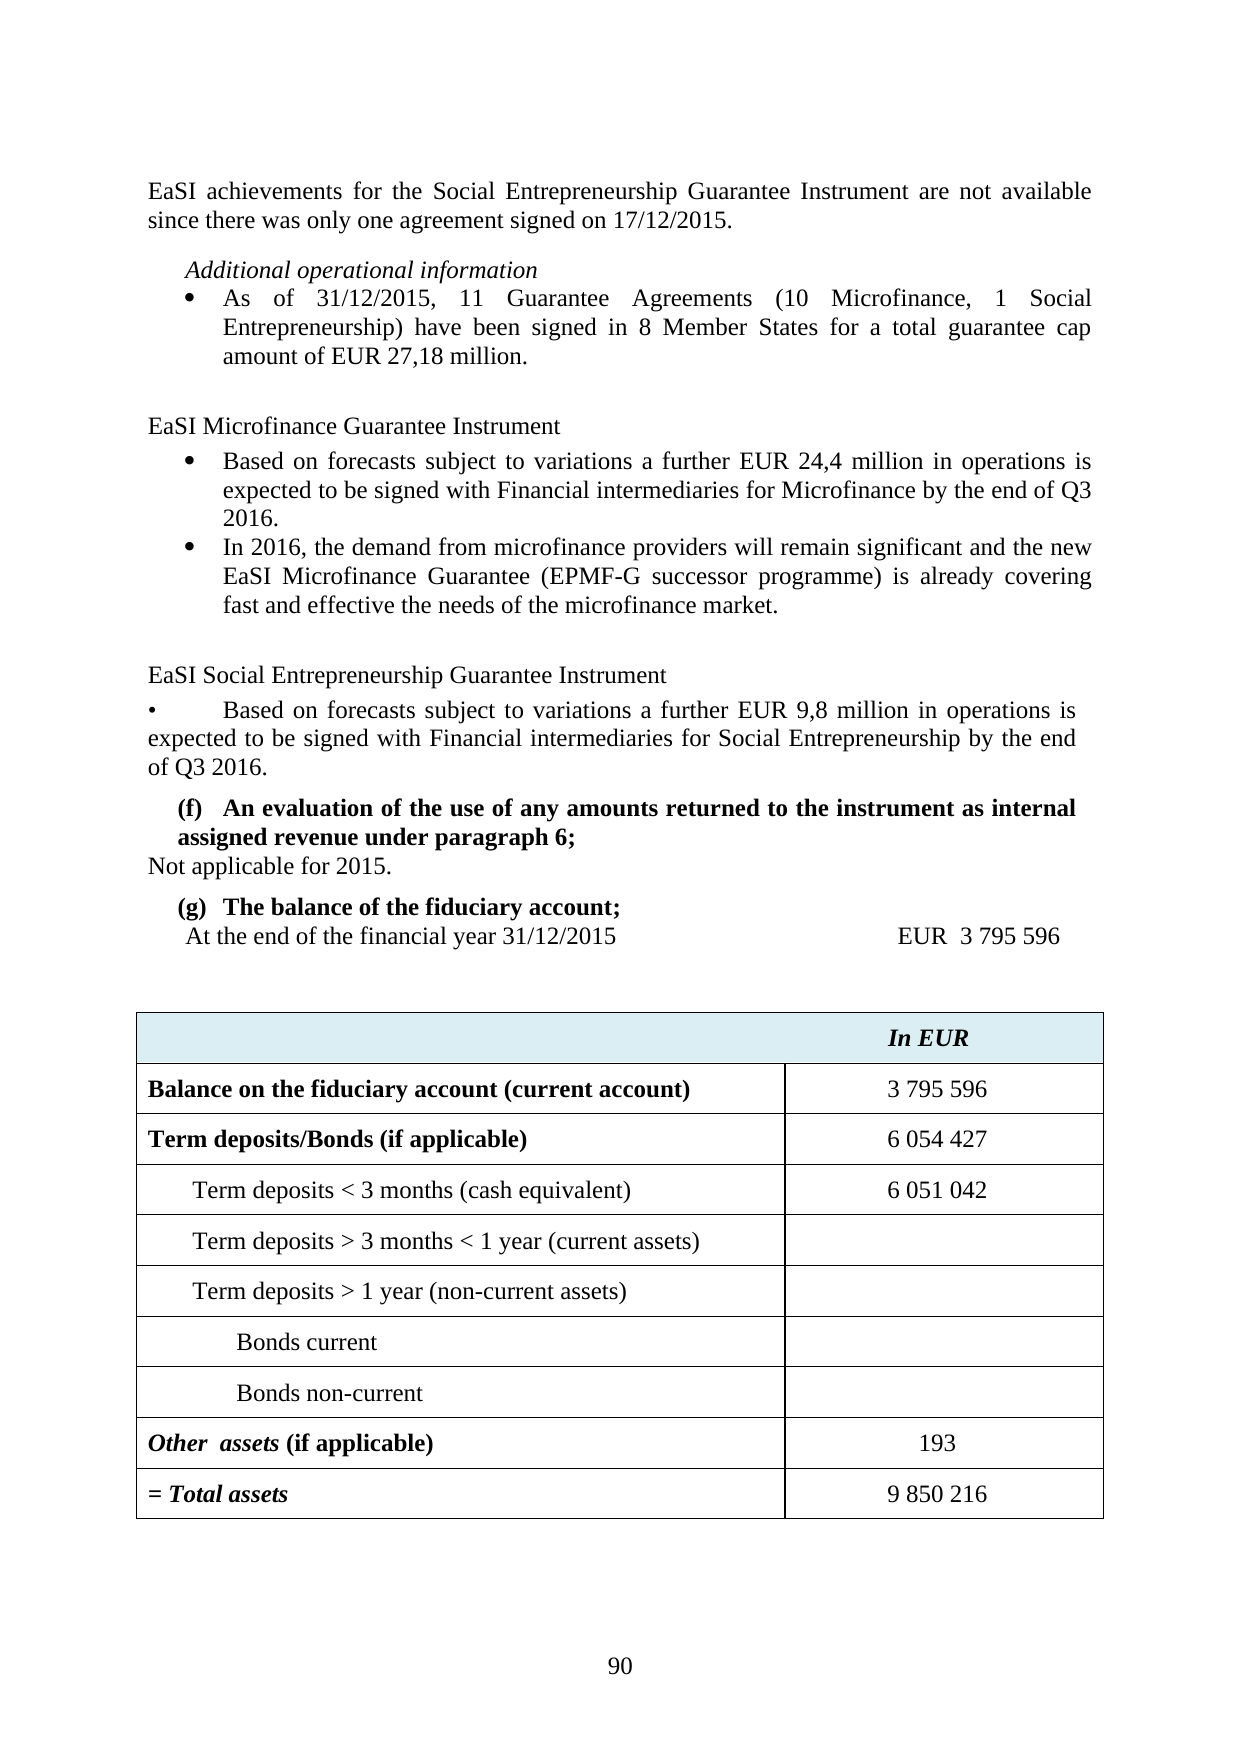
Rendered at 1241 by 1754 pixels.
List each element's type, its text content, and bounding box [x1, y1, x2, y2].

table_cell Balance on the fiduciary account (current account) [137, 1064, 784, 1113]
text Additional operational information [185, 255, 1093, 283]
text At the end of the financial year 31/12/2015 EUR 3 795 596 [185, 921, 1078, 950]
table_cell Term deposits/Bonds (if applicable) [137, 1114, 784, 1164]
table_cell Term deposits > 3 months < 1 year (current assets) [137, 1215, 784, 1265]
list Based on forecasts subject to variations a further EUR 24,4 million in operations is expected to be signed with Financial intermediaries for Microfinance by the end of Q3 2016. [185, 446, 1093, 532]
table_cell [786, 1266, 1103, 1316]
text EaSI Social Entrepreneurship Guarantee Instrument [148, 660, 1093, 688]
table_cell Bonds non-current [137, 1367, 784, 1417]
table_cell [786, 1367, 1103, 1417]
table_cell Term deposits < 3 months (cash equivalent) [137, 1165, 784, 1214]
table_cell 3 795 596 [786, 1064, 1103, 1113]
table_cell 6 051 042 [786, 1165, 1103, 1214]
table_cell Bonds current [137, 1317, 784, 1366]
list In 2016, the demand from microfinance providers will remain significant and the new EaSI Microfinance Guarantee (EPMF-G successor programme) is already covering fast and effective the needs of the microfinance market. [185, 532, 1093, 618]
text • Based on forecasts subject to variations a further EUR 9,8 million in operations is expected to be signed with Financial intermediaries for Social Entrepreneurship by the end of Q3 2016. [148, 695, 1078, 781]
table_cell = Total assets [137, 1469, 784, 1518]
table_cell 6 054 427 [786, 1114, 1103, 1164]
text EaSI achievements for the Social Entrepreneurship Guarantee Instrument are not available since there was only one agreement signed on 17/12/2015. [148, 176, 1093, 234]
list As of 31/12/2015, 11 Guarantee Agreements (10 Microfinance, 1 Social Entrepreneurship) have been signed in 8 Member States for a total guarantee cap amount of EUR 27,18 million. [185, 283, 1093, 370]
subtitle The balance of the fiduciary account; [177, 892, 1078, 921]
table_cell Term deposits > 1 year (non-current assets) [137, 1266, 784, 1316]
table_cell [786, 1215, 1103, 1265]
table_header In EUR [137, 1013, 1103, 1062]
text Not applicable for 2015. [148, 851, 1098, 880]
text EaSI Microfinance Guarantee Instrument [148, 411, 1093, 440]
table_cell 193 [786, 1418, 1103, 1467]
table_cell 9 850 216 [786, 1469, 1103, 1518]
subtitle An evaluation of the use of any amounts returned to the instrument as internal assigned revenue under paragraph 6; [177, 793, 1078, 851]
table_cell Other assets (if applicable) [137, 1418, 784, 1467]
table_cell [786, 1317, 1103, 1366]
